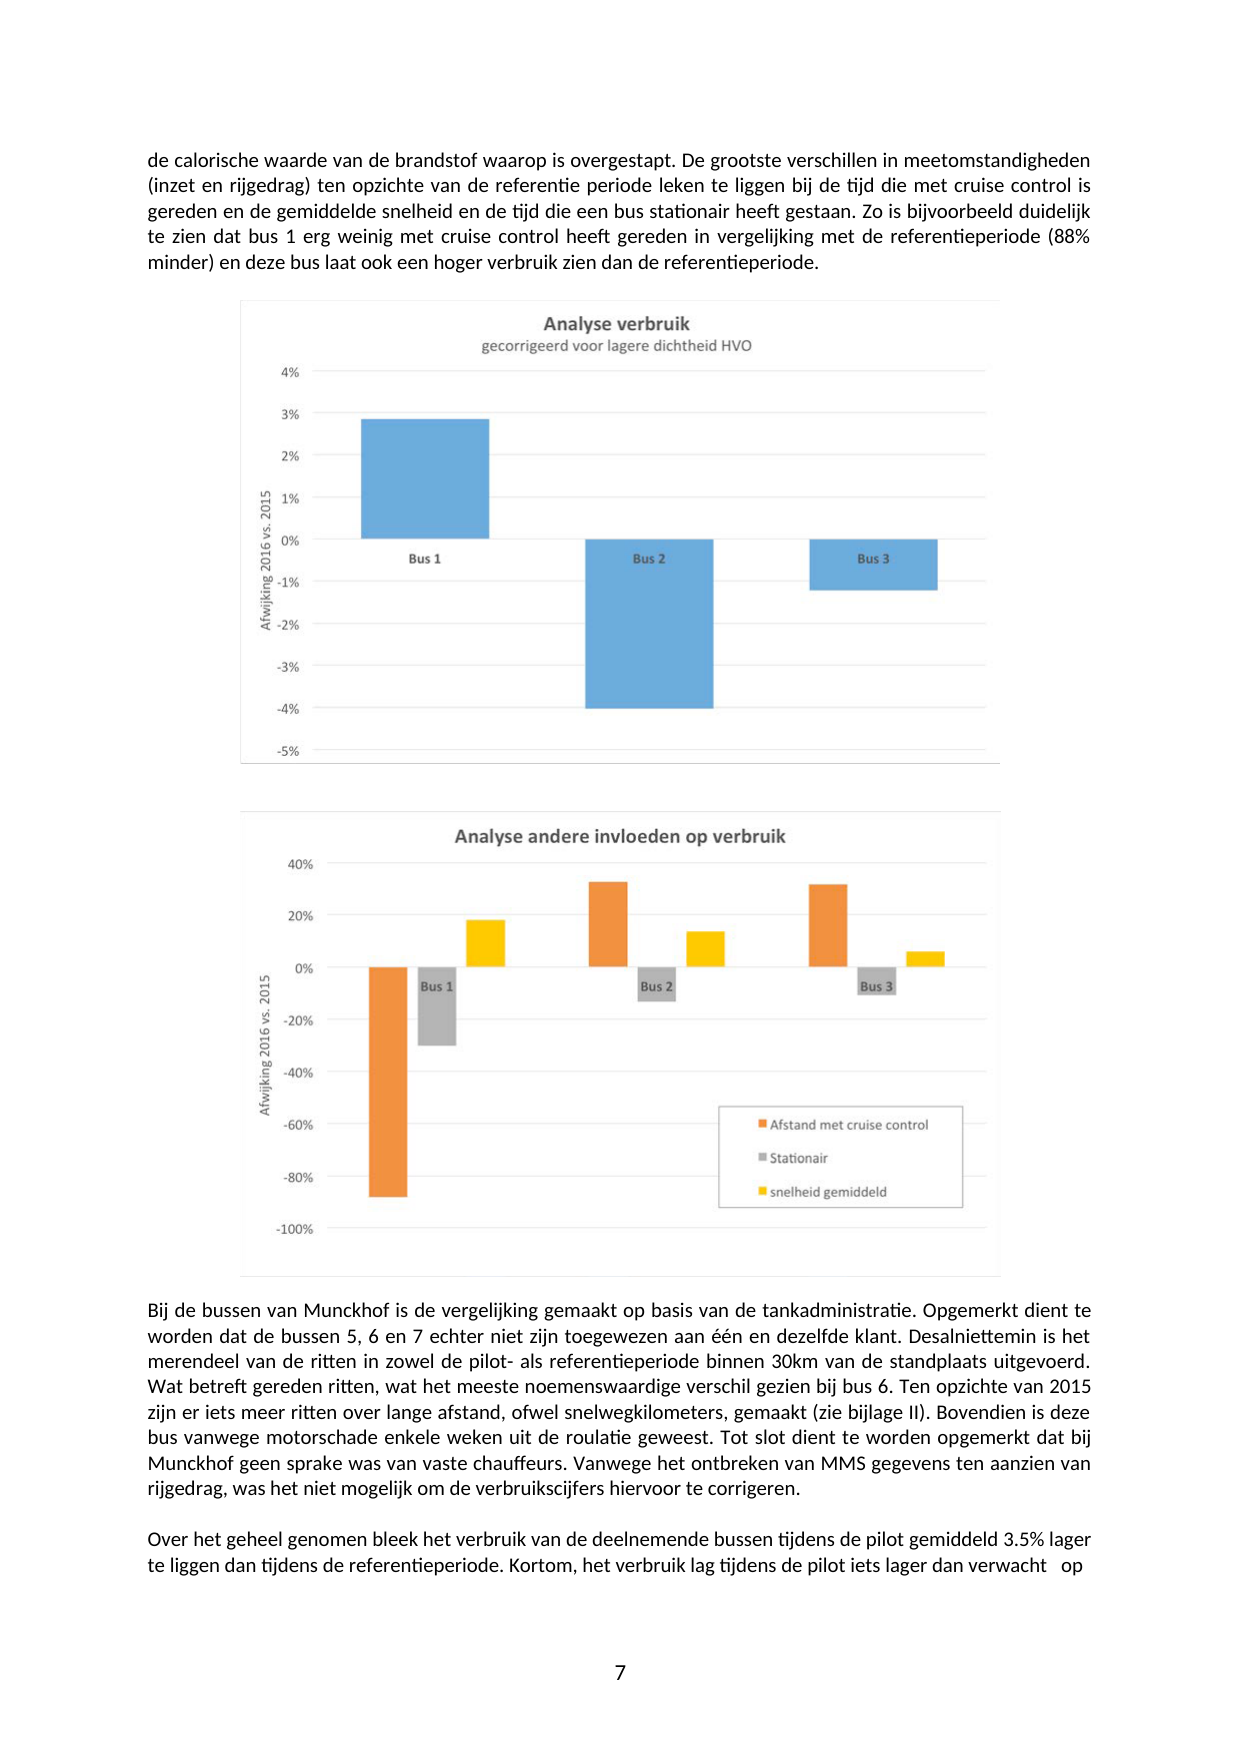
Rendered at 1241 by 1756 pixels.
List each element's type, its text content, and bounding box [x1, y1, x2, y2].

text de calorische waarde van de brandstof waarop is overgestapt. De grootste verschillen in meetomstandigheden (inzet en rijgedrag) ten opzichte van de referentie periode leken te liggen bij de tijd die met cruise control is gereden en de gemiddelde snelheid en de tijd die een bus stationair heeft gestaan. Zo is bijvoorbeeld duidelijk te zien dat bus 1 erg weinig met cruise control heeft gereden in vergelijking met de referentieperiode (88% minder) en deze bus laat ook een hoger verbruik zien dan de referentieperiode. [147, 147, 1093, 274]
picture [240, 300, 1000, 764]
picture [240, 811, 1001, 1277]
text Over het geheel genomen bleek het verbruik van de deelnemende bussen tijdens de pilot gemiddeld 3.5% lager te liggen dan tijdens de referentieperiode. Kortom, het verbruik lag tijdens de pilot iets lager dan verwacht op [147, 1526, 1093, 1577]
text Bij de bussen van Munckhof is de vergelijking gemaakt op basis van de tankadministratie. Opgemerkt dient te worden dat de bussen 5, 6 en 7 echter niet zijn toegewezen aan één en dezelfde klant. Desalniettemin is het merendeel van de ritten in zowel de pilot- als referentieperiode binnen 30km van de standplaats uitgevoerd. Wat betreft gereden ritten, wat het meeste noemenswaardige verschil gezien bij bus 6. Ten opzichte van 2015 zijn er iets meer ritten over lange afstand, ofwel snelwegkilometers, gemaakt (zie bijlage II). Bovendien is deze bus vanwege motorschade enkele weken uit de roulatie geweest. Tot slot dient te worden opgemerkt dat bij Munckhof geen sprake was van vaste chauffeurs. Vanwege het ontbreken van MMS gegevens ten aanzien van rijgedrag, was het niet mogelijk om de verbruikscijfers hiervoor te corrigeren. [147, 1297, 1093, 1501]
